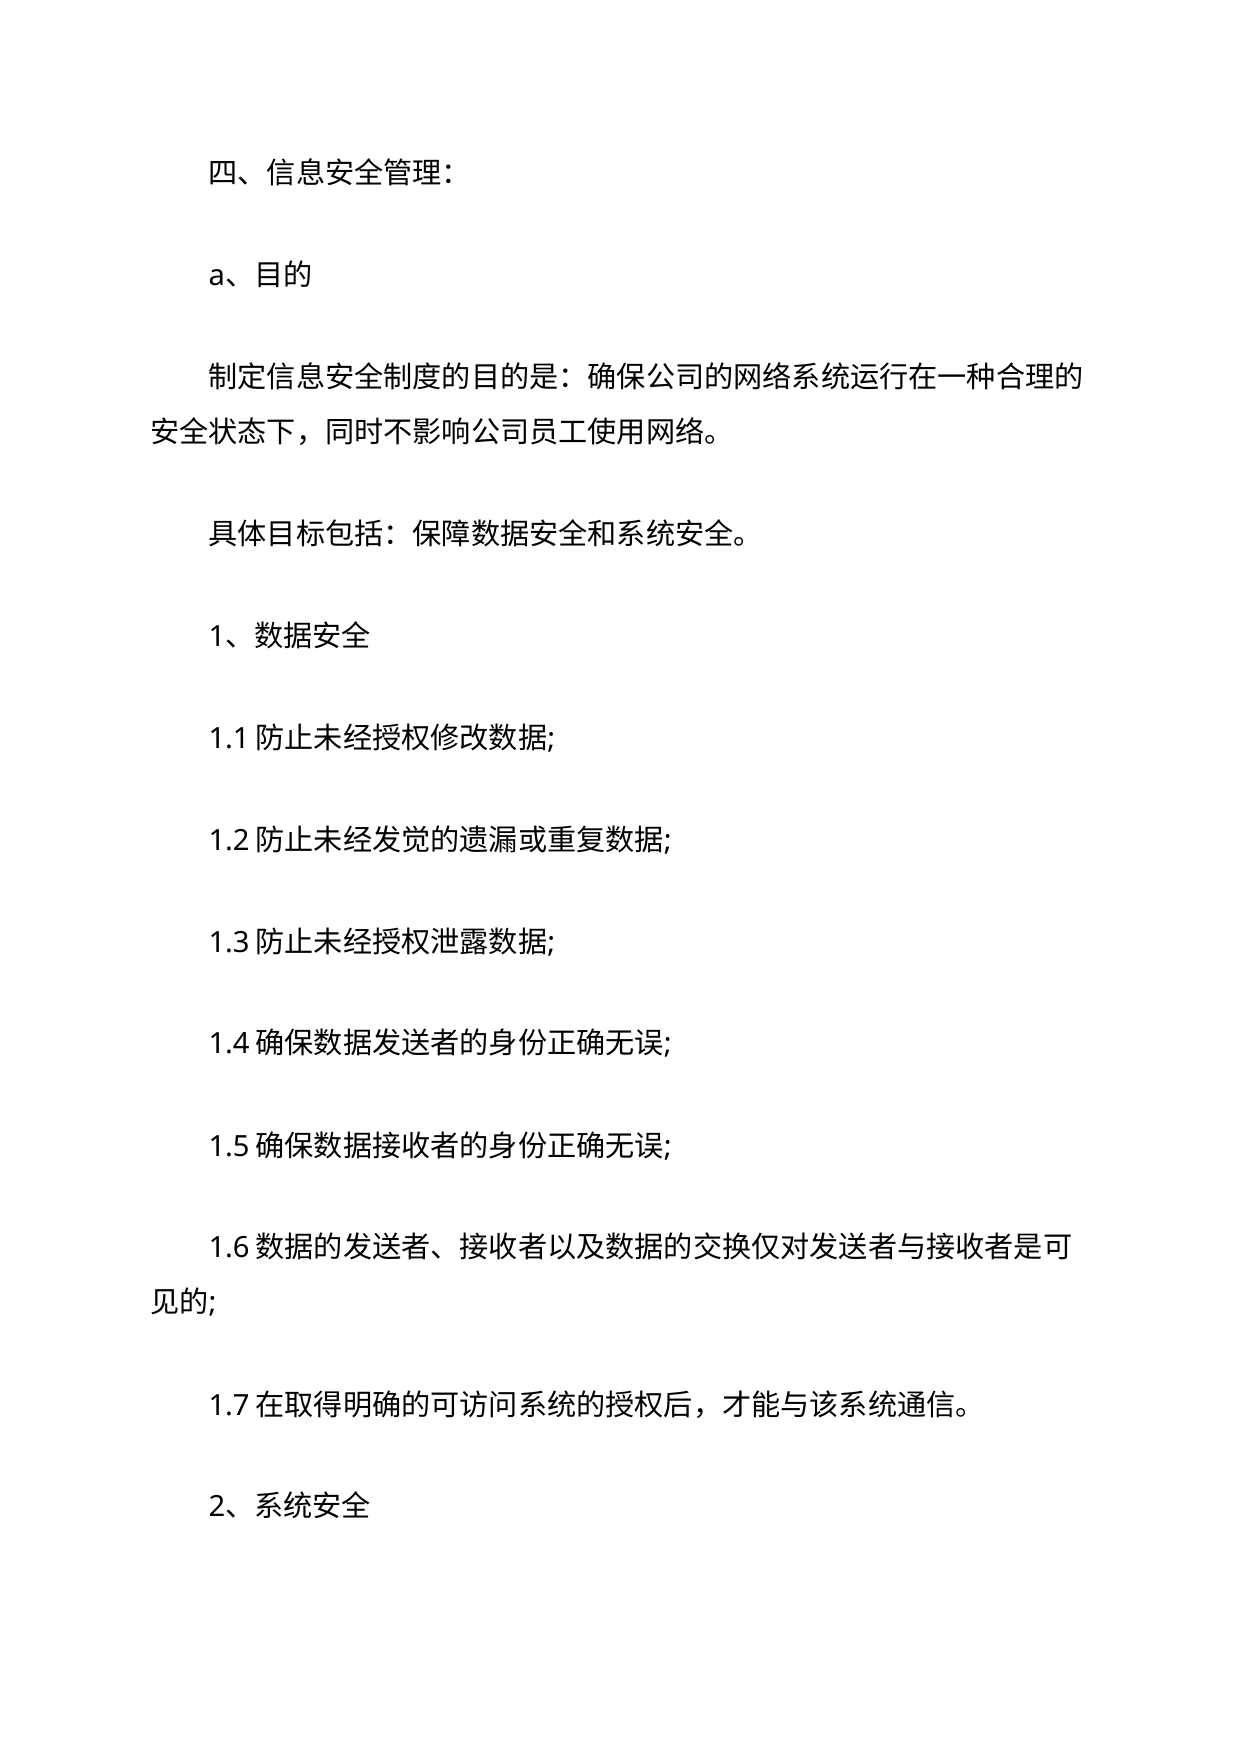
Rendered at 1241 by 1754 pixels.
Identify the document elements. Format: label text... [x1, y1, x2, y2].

text 1.7在取得明确的可访问系统的授权后，才能与该系统通信。 [150, 1381, 1090, 1423]
text 具体目标包括：保障数据安全和系统安全。 [150, 510, 1090, 553]
text 1.4确保数据发送者的身份正确无误; [150, 1020, 1090, 1062]
text 1.6数据的发送者、接收者以及数据的交换仅对发送者与接收者是可见的; [150, 1224, 1090, 1321]
text 1.1防止未经授权修改数据; [150, 714, 1090, 757]
text 2、系统安全 [150, 1483, 1090, 1525]
text 四、信息安全管理： [150, 150, 1090, 192]
text 1.2防止未经发觉的遗漏或重复数据; [150, 816, 1090, 858]
text 1.3防止未经授权泄露数据; [150, 918, 1090, 961]
text a、目的 [150, 252, 1090, 294]
text 1、数据安全 [150, 612, 1090, 654]
text 制定信息安全制度的目的是：确保公司的网络系统运行在一种合理的安全状态下，同时不影响公司员工使用网络。 [150, 354, 1090, 451]
text 1.5确保数据接收者的身份正确无误; [150, 1122, 1090, 1164]
